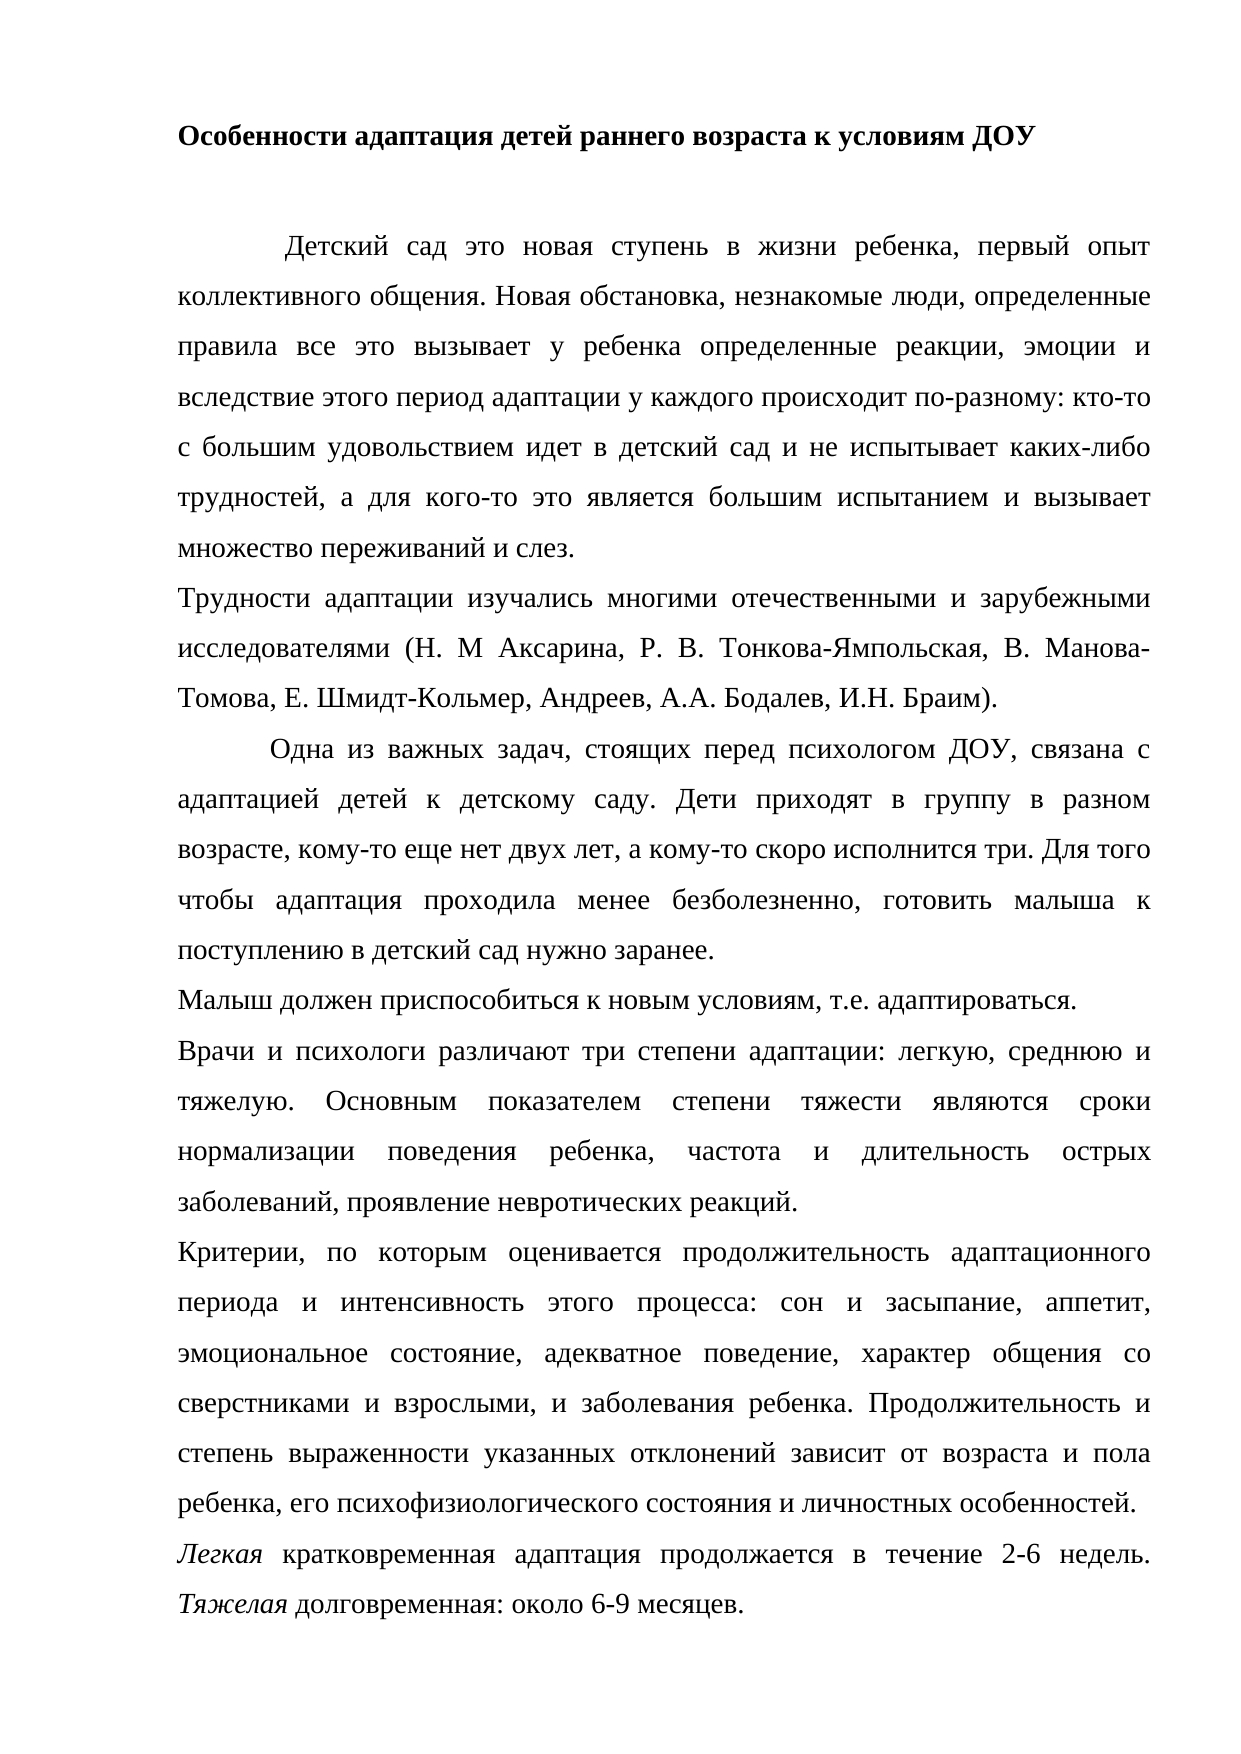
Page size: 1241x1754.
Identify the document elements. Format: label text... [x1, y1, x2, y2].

text Трудности адаптации изучались многими отечественными и зарубежными исследователями (Н. М Аксарина, Р. В. Тонкова-Ямпольская, В. Манова-Томова, Е. Шмидт-Кольмер, Андреев, А.А. Бодалев, И.Н. Браим). [177, 580, 1152, 714]
text Одна из важных задач, стоящих перед психологом ДОУ, связана с адаптацией детей к детскому саду. Дети приходят в группу в разном возрасте, кому-то еще нет двух лет, а кому-то скоро исполнится три. Для того чтобы адаптация проходила менее безболезненно, готовить малыша к поступлению в детский сад нужно заранее. [177, 731, 1152, 966]
text Особенности адаптация детей раннего возраста к условиям ДОУ [177, 118, 1152, 152]
text Детский сад это новая ступень в жизни ребенка, первый опыт коллективного общения. Новая обстановка, незнакомые люди, определенные правила все это вызывает у ребенка определенные реакции, эмоции и вследствие этого период адаптации у каждого происходит по-разному: кто-то с большим удовольствием идет в детский сад и не испытывает каких-либо трудностей, а для кого-то это является большим испытанием и вызывает множество переживаний и слез. [177, 228, 1152, 563]
text Легкая кратковременная адаптация продолжается в течение 2-6 недель. Тяжелая долговременная: около 6-9 месяцев. [177, 1536, 1152, 1620]
text Критерии, по которым оценивается продолжительность адаптационного периода и интенсивность этого процесса: сон и засыпание, аппетит, эмоциональное состояние, адекватное поведение, характер общения со сверстниками и взрослыми, и заболевания ребенка. Продолжительность и степень выраженности указанных отклонений зависит от возраста и пола ребенка, его психофизиологического состояния и личностных особенностей. [177, 1234, 1152, 1519]
text Малыш должен приспособиться к новым условиям, т.е. адаптироваться. [177, 982, 1152, 1016]
text Врачи и психологи различают три степени адаптации: легкую, среднюю и тяжелую. Основным показателем степени тяжести являются сроки нормализации поведения ребенка, частота и длительность острых заболеваний, проявление невротических реакций. [177, 1033, 1152, 1217]
